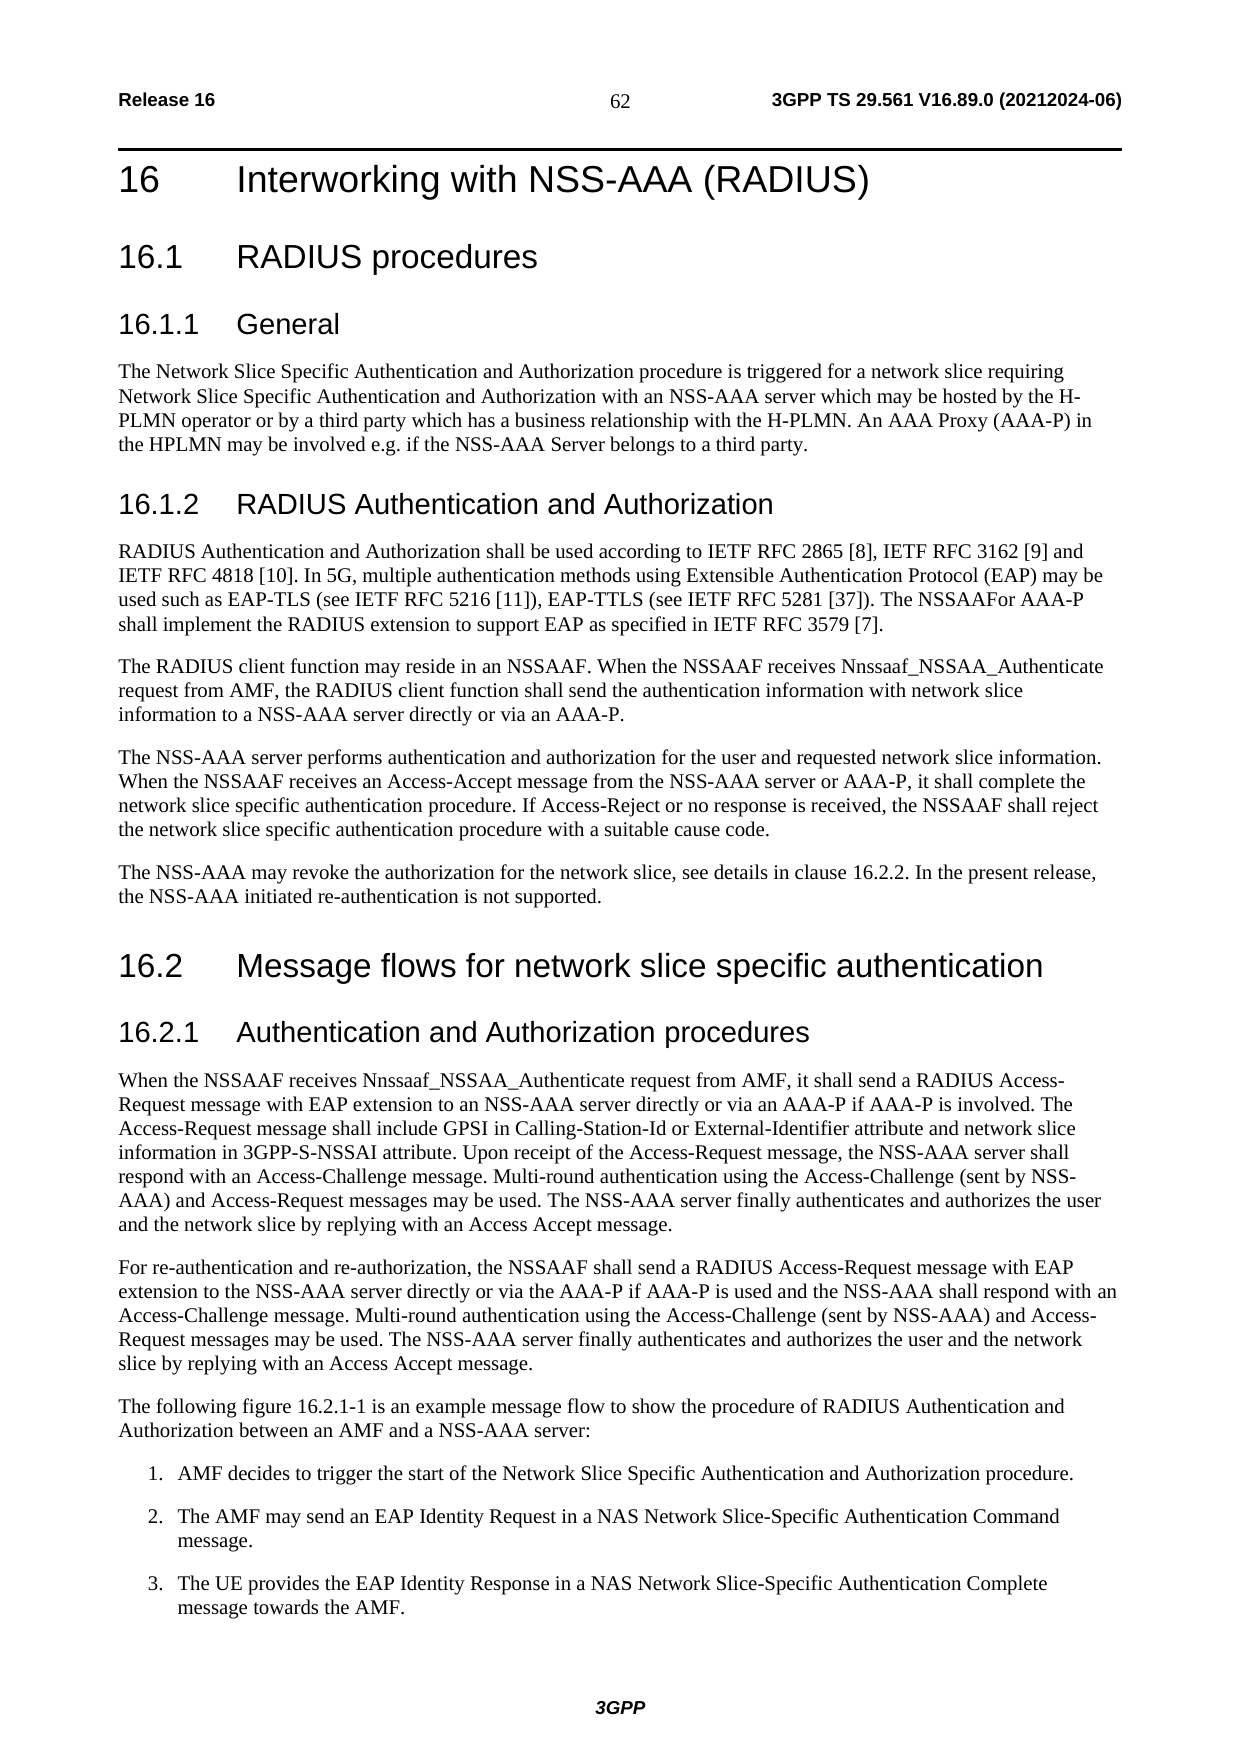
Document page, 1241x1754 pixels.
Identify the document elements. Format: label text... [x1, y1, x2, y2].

text RADIUS Authentication and Authorization shall be used according to IETF RFC 2865 [8], IETF RFC 3162 [9] and IETF RFC 4818 [10]. In 5G, multiple authentication methods using Extensible Authentication Protocol (EAP) may be used such as EAP-TLS (see IETF RFC 5216 [11]), EAP-TTLS (see IETF RFC 5281 [37]). The NSSAAFor AAA-P shall implement the RADIUS extension to support EAP as specified in IETF RFC 3579 [7]. [118, 539, 1122, 636]
text The NSS-AAA server performs authentication and authorization for the user and requested network slice information. When the NSSAAF receives an Access-Accept message from the NSS-AAA server or AAA-P, it shall complete the network slice specific authentication procedure. If Access-Reject or no response is received, the NSSAAF shall reject the network slice specific authentication procedure with a suitable cause code. [118, 745, 1122, 841]
subtitle 16.1 RADIUS procedures [118, 237, 1122, 276]
text The NSS-AAA may revoke the authorization for the network slice, see details in clause 16.2.2. In the present release, the NSS-AAA initiated re-authentication is not supported. [118, 860, 1122, 908]
subtitle 16.2.1 Authentication and Authorization procedures [118, 1016, 1122, 1049]
subtitle 16.1.1 General [118, 307, 1122, 341]
text The Network Slice Specific Authentication and Authorization procedure is triggered for a network slice requiring Network Slice Specific Authentication and Authorization with an NSS-AAA server which may be hosted by the H-PLMN operator or by a third party which has a business relationship with the H-PLMN. An AAA Proxy (AAA-P) in the HPLMN may be involved e.g. if the NSS-AAA Server belongs to a third party. [118, 359, 1122, 456]
text 1. AMF decides to trigger the start of the Network Slice Specific Authentication and Authorization procedure. [148, 1461, 1122, 1485]
subtitle 16.1.2 RADIUS Authentication and Authorization [118, 487, 1122, 521]
text 3. The UE provides the EAP Identity Response in a NAS Network Slice-Specific Authentication Complete message towards the AMF. [148, 1571, 1122, 1619]
text The following figure 16.2.1-1 is an example message flow to show the procedure of RADIUS Authentication and Authorization between an AMF and a NSS-AAA server: [118, 1394, 1122, 1442]
subtitle 16.2 Message flows for network slice specific authentication [118, 946, 1122, 984]
text 2. The AMF may send an EAP Identity Request in a NAS Network Slice-Specific Authentication Command message. [148, 1504, 1122, 1552]
subtitle 16 Interworking with NSS-AAA (RADIUS) [118, 151, 1122, 200]
text For re-authentication and re-authorization, the NSSAAF shall send a RADIUS Access-Request message with EAP extension to the NSS-AAA server directly or via the AAA-P if AAA-P is used and the NSS-AAA shall respond with an Access-Challenge message. Multi-round authentication using the Access-Challenge (sent by NSS-AAA) and Access-Request messages may be used. The NSS-AAA server finally authenticates and authorizes the user and the network slice by replying with an Access Accept message. [118, 1255, 1122, 1375]
text When the NSSAAF receives Nnssaaf_NSSAA_Authenticate request from AMF, it shall send a RADIUS Access-Request message with EAP extension to an NSS-AAA server directly or via an AAA-P if AAA-P is involved. The Access-Request message shall include GPSI in Calling-Station-Id or External-Identifier attribute and network slice information in 3GPP-S-NSSAI attribute. Upon receipt of the Access-Request message, the NSS-AAA server shall respond with an Access-Challenge message. Multi-round authentication using the Access-Challenge (sent by NSS-AAA) and Access-Request messages may be used. The NSS-AAA server finally authenticates and authorizes the user and the network slice by replying with an Access Accept message. [118, 1068, 1122, 1236]
text The RADIUS client function may reside in an NSSAAF. When the NSSAAF receives Nnssaaf_NSSAA_Authenticate request from AMF, the RADIUS client function shall send the authentication information with network slice information to a NSS-AAA server directly or via an AAA-P. [118, 654, 1122, 726]
